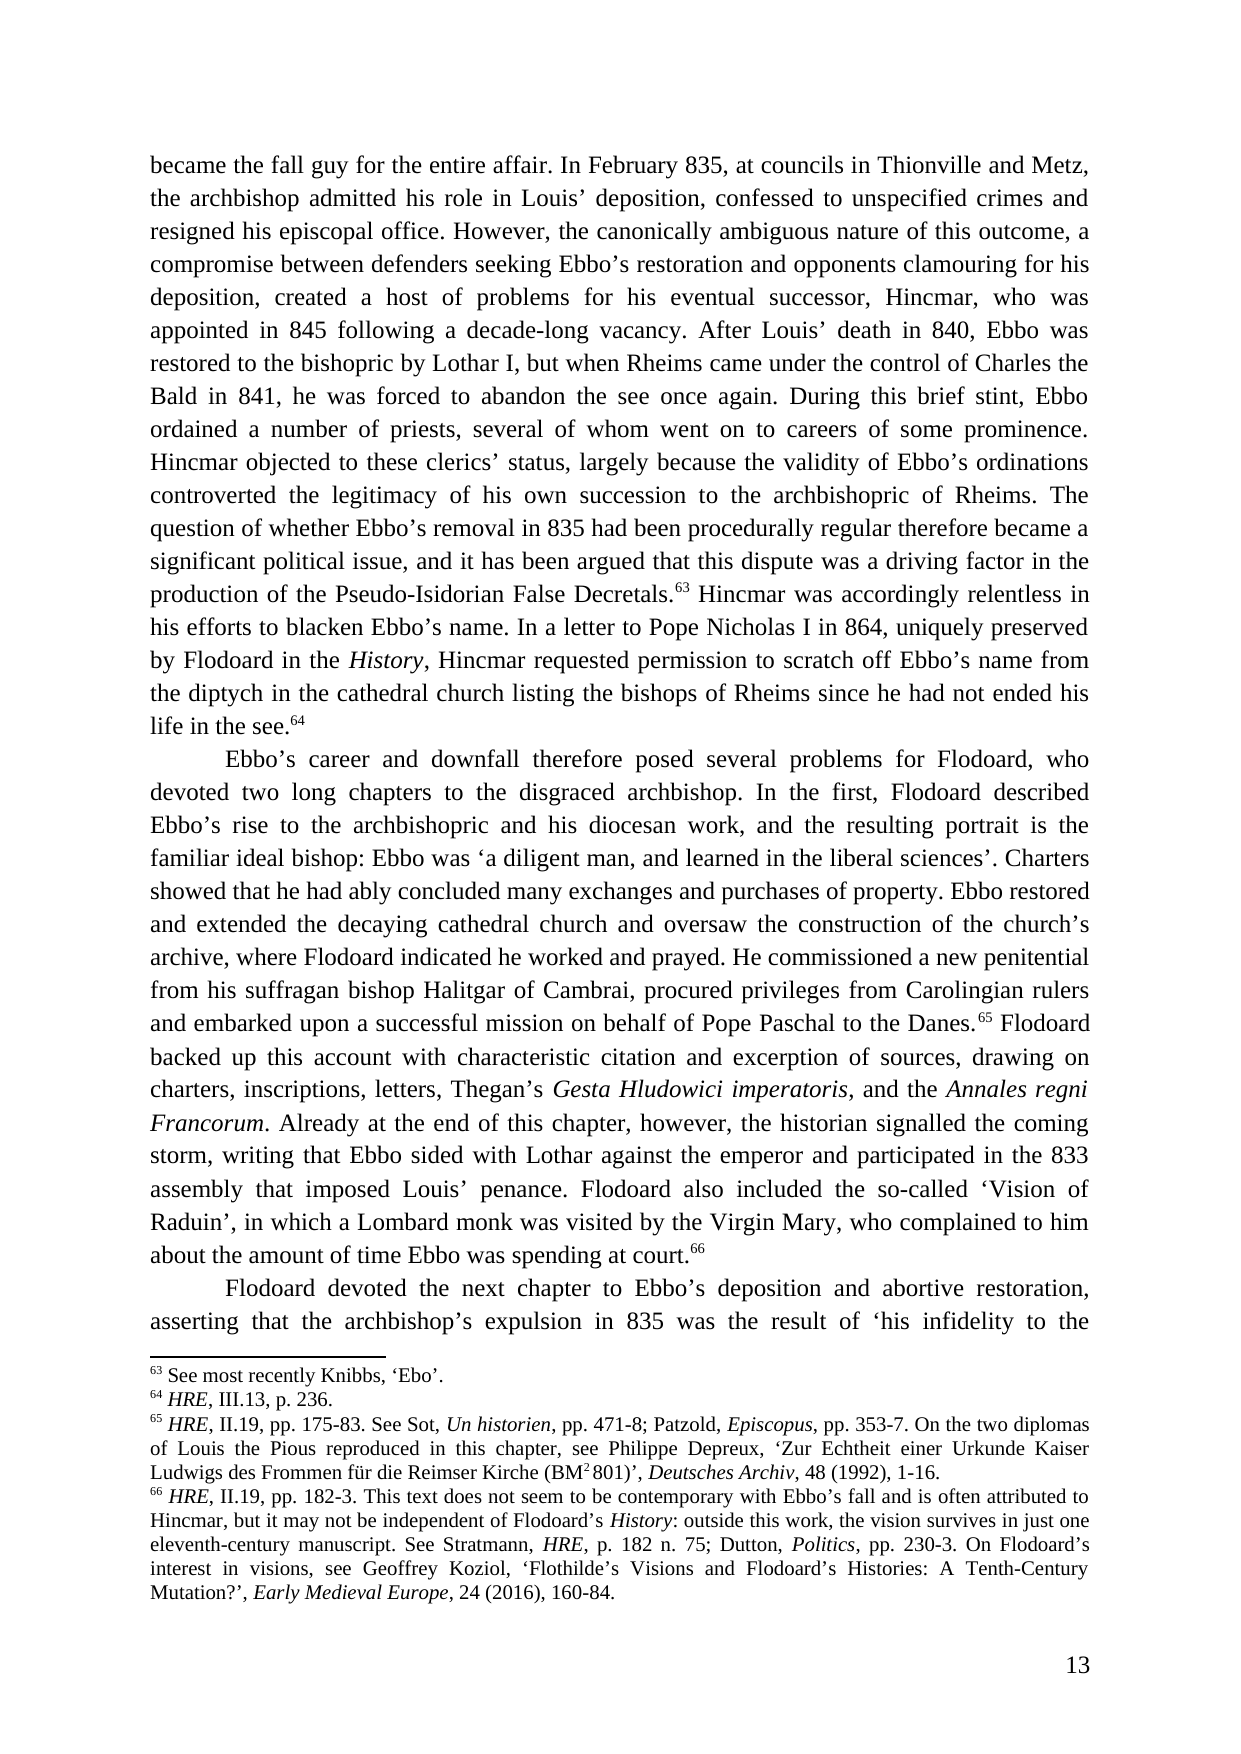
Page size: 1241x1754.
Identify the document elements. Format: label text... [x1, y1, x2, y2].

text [150, 1273, 1090, 1334]
text Ebbo’s career and downfall therefore posed several problems for Flodoard, who devoted two long chapters to the disgraced archbishop. In the first, Flodoard described Ebbo’s rise to the archbishopric and his diocesan work, and the resulting portrait is the familiar ideal bishop: Ebbo was ‘a diligent man, and learned in the liberal sciences’. Charters showed that he had ably concluded many exchanges and purchases of property. Ebbo restored and extended the decaying cathedral church and oversaw the construction of the church’s archive, where Flodoard indicated he worked and prayed. He commissioned a new penitential from his suffragan bishop Halitgar of Cambrai, procured privileges from Carolingian rulers and embarked upon a successful mission on behalf of Pope Paschal to the Danes. Flodoard backed up this account with characteristic citation and excerption of sources, drawing on charters, inscriptions, letters, Thegan’s Gesta Hludowici imperatoris, and the Annales regni Francorum. Already at the end of this chapter, however, the historian signalled the coming storm, writing that Ebbo sided with Lothar against the emperor and participated in the 833 assembly that imposed Louis’ penance. Flodoard also included the so-called ‘Vision of Raduin’, in which a Lombard monk was visited by the Virgin Mary, who complained to him about the amount of time Ebbo was spending at court. [150, 744, 1090, 1268]
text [150, 150, 1090, 740]
